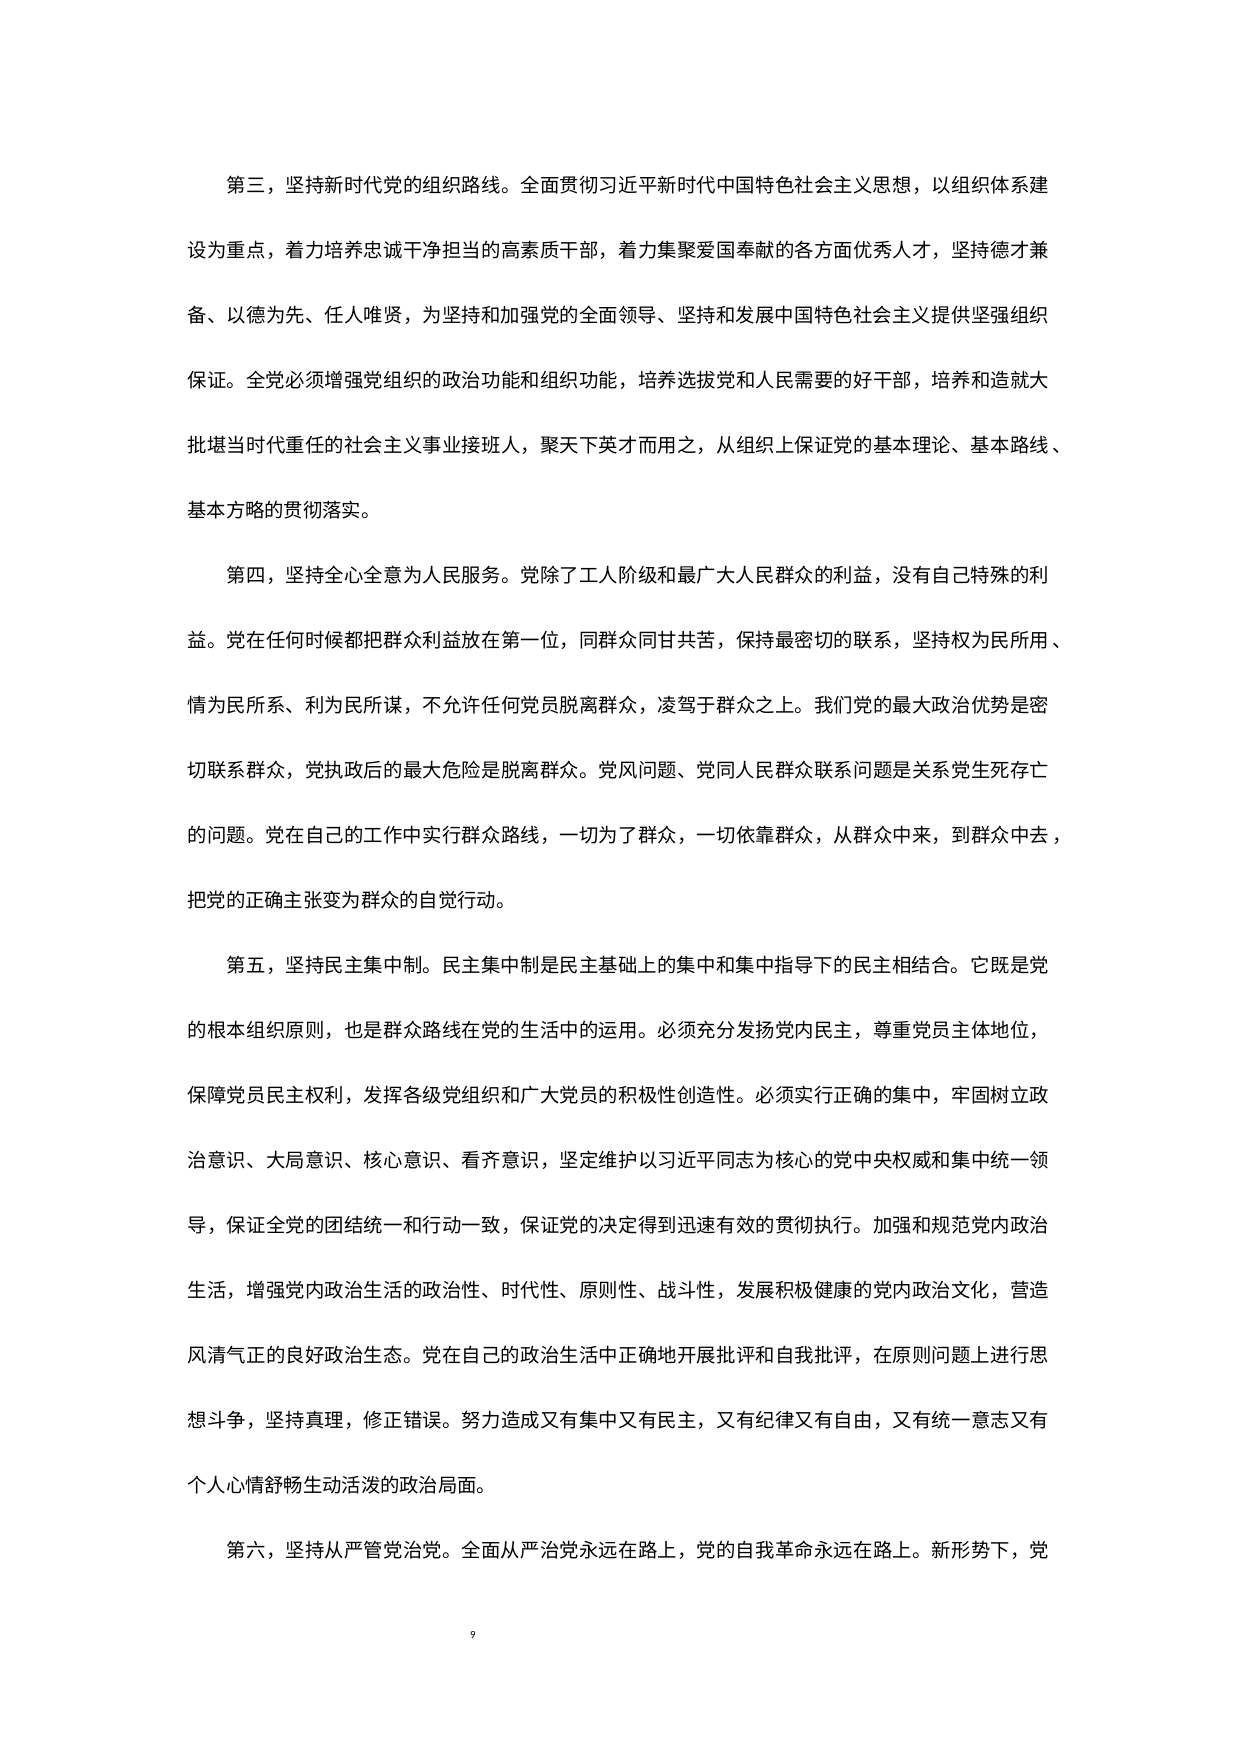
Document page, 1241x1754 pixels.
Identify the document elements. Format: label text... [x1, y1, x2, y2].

text 第五，坚持民主集中制。民主集中制是民主基础上的集中和集中指导下的民主相结合。它既是党的根本组织原则，也是群众路线在党的生活中的运用。必须充分发扬党内民主，尊重党员主体地位，保障党员民主权利，发挥各级党组织和广大党员的积极性创造性。必须实行正确的集中，牢固树立政治意识、大局意识、核心意识、看齐意识，坚定维护以习近平同志为核心的党中央权威和集中统一领导，保证全党的团结统一和行动一致，保证党的决定得到迅速有效的贯彻执行。加强和规范党内政治生活，增强党内政治生活的政治性、时代性、原则性、战斗性，发展积极健康的党内政治文化，营造风清气正的良好政治生态。党在自己的政治生活中正确地开展批评和自我批评，在原则问题上进行思想斗争，坚持真理，修正错误。努力造成又有集中又有民主，又有纪律又有自由，又有统一意志又有个人心情舒畅生动活泼的政治局面。 [187, 942, 1053, 1527]
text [187, 1527, 1053, 1592]
text 第三，坚持新时代党的组织路线。全面贯彻习近平新时代中国特色社会主义思想，以组织体系建设为重点，着力培养忠诚干净担当的高素质干部，着力集聚爱国奉献的各方面优秀人才，坚持德才兼备、以德为先、任人唯贤，为坚持和加强党的全面领导、坚持和发展中国特色社会主义提供坚强组织保证。全党必须增强党组织的政治功能和组织功能，培养选拔党和人民需要的好干部，培养和造就大批堪当时代重任的社会主义事业接班人，聚天下英才而用之，从组织上保证党的基本理论、基本路线、基本方略的贯彻落实。 [187, 162, 1053, 552]
text 第四，坚持全心全意为人民服务。党除了工人阶级和最广大人民群众的利益，没有自己特殊的利益。党在任何时候都把群众利益放在第一位，同群众同甘共苦，保持最密切的联系，坚持权为民所用、情为民所系、利为民所谋，不允许任何党员脱离群众，凌驾于群众之上。我们党的最大政治优势是密切联系群众，党执政后的最大危险是脱离群众。党风问题、党同人民群众联系问题是关系党生死存亡的问题。党在自己的工作中实行群众路线，一切为了群众，一切依靠群众，从群众中来，到群众中去，把党的正确主张变为群众的自觉行动。 [187, 552, 1053, 942]
